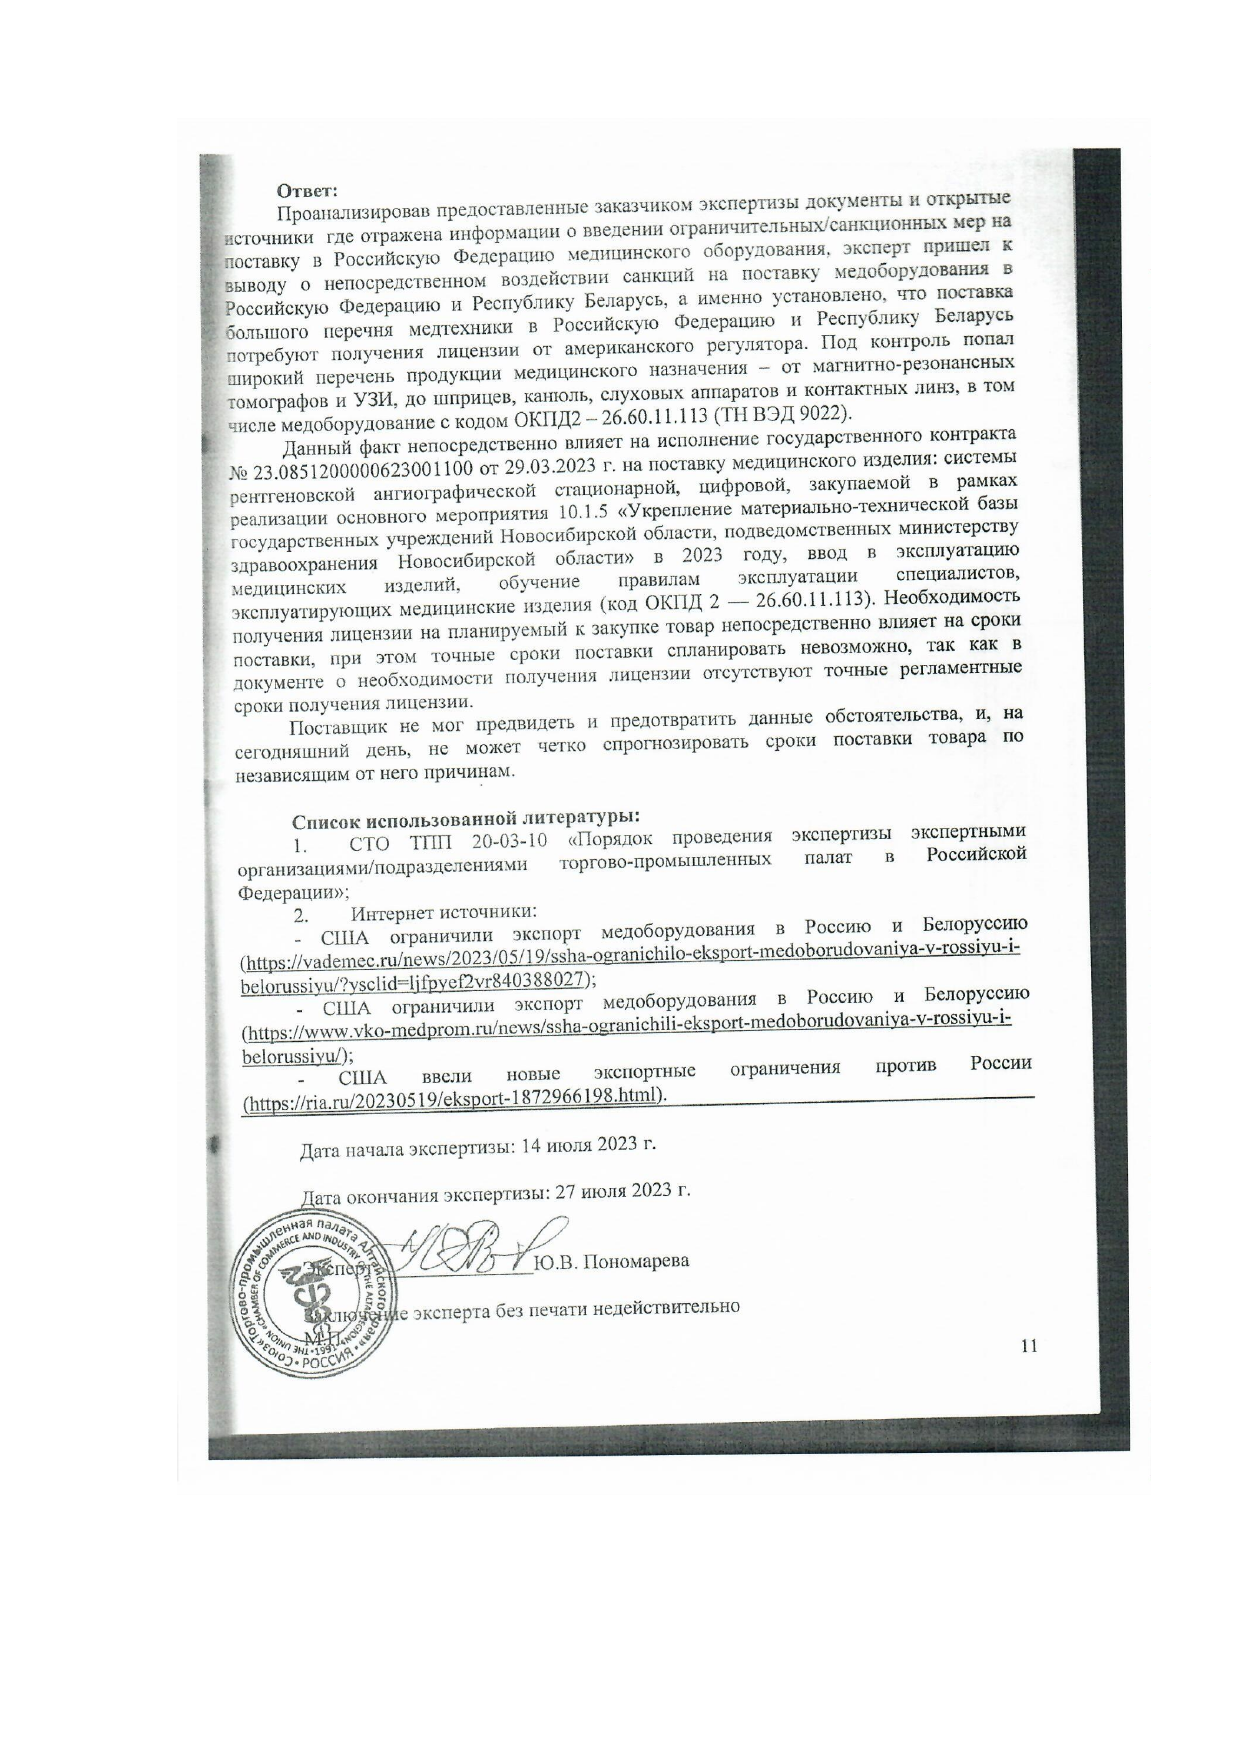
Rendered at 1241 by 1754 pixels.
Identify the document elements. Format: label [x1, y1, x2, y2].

picture [177, 118, 1151, 1495]
